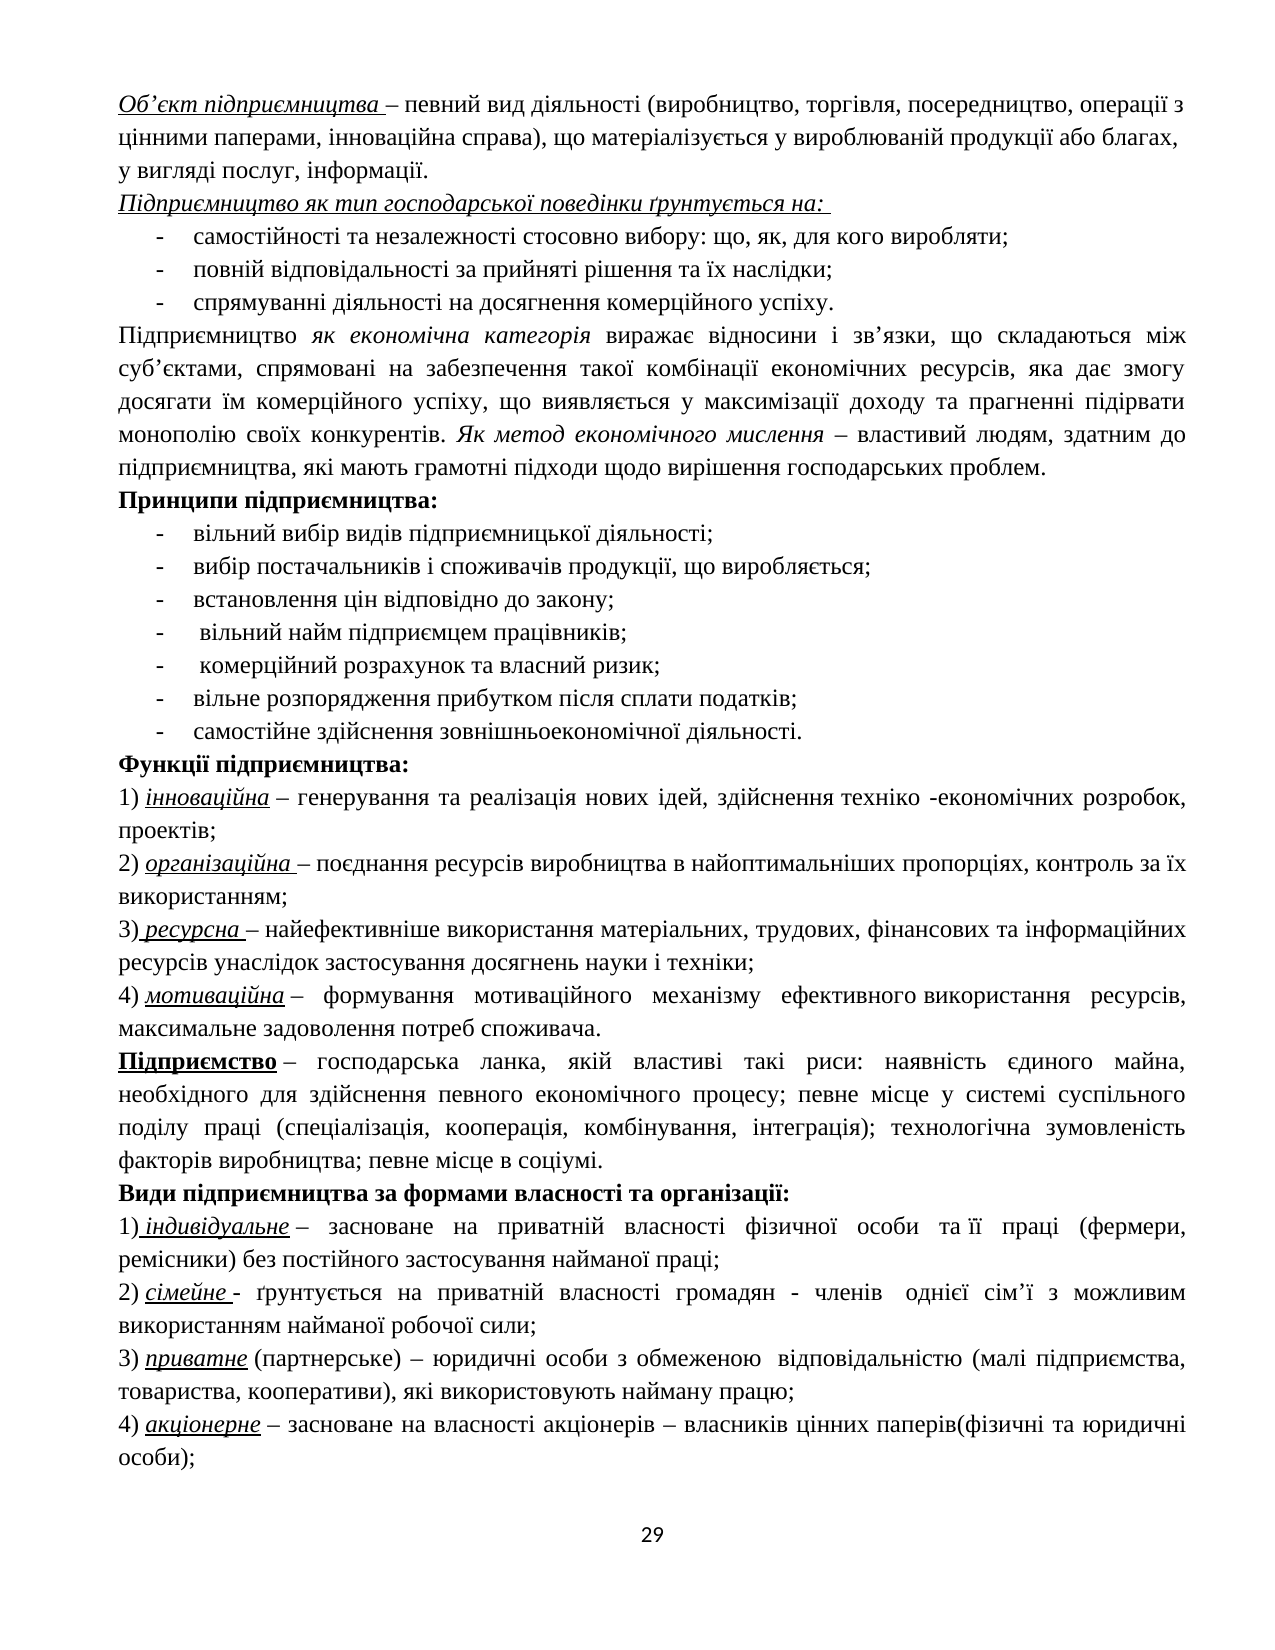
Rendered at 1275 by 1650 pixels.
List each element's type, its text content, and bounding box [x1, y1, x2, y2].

list вільне розпорядження прибутком після сплати податків; [156, 1166, 1186, 1195]
list повній відповідальності за прийняті рішення та їх наслідки; [156, 737, 1186, 766]
text 2) організаційна – поєднання ресурсів виробництва в найоптимальніших пропорціях, контроль за їх використанням; [118, 1331, 1186, 1393]
list самостійності та незалежності стосовно вибору: що, як, для кого виробляти; [156, 704, 1186, 733]
text Принципи підприємництва: [118, 968, 1186, 997]
text Підприємництво як економічна категорія виражає відносини і зв’язки, що складаються між суб’єктами, спрямовані на забезпечення такої комбінації економічних ресурсів, яка дає змогу досягати їм комерційного успіху, що виявляється у максимізації доходу та прагненні підірвати монополію своїх конкурентів. Як метод економічного мислення – властивий людям, здатним до підприємництва, які мають грамотні підходи щодо вирішення господарських проблем. [118, 803, 1186, 964]
list комерційний розрахунок та власний ризик; [156, 1133, 1186, 1162]
text Функції підприємництва: [118, 1232, 1186, 1261]
list вільний вибір видів підприємницької діяльності; [156, 1001, 1186, 1030]
list вибір постачальників і споживачів продукції, що виробляється; [156, 1034, 1186, 1063]
text 3) ресурсна – найефективніше використання матеріальних, трудових, фінансових та інформаційних ресурсів унаслідок застосування досягнень науки і техніки; [118, 1397, 1186, 1459]
text 1) інноваційна – генерування та реалізація нових ідей, здійснення техніко -економічних розробок, проектів; [118, 1265, 1186, 1327]
list самостійне здійснення зовнішньоекономічної діяльності. [156, 1199, 1186, 1228]
list встановлення цін відповідно до закону; [156, 1067, 1186, 1096]
text Підприємництво – самостійна, ініціативна, систематична, на власний ризик діяльність щодо виробництва продукції, виконання послуг та заняття торгівлею з метою одержання прибутку. Підприємець – особа, яка поєднує новаторські, комерційні й організаторські здібності, застосовує їх для пошуку і розвитку нових видів та методів виробництва, нових сфер використання капіталу, отримання нових благ та нових якостей. [118, 341, 1186, 501]
text Суб’єктами підприємництва можуть бути: громадяни України, інших держав, юридичні особи всіх форм власності. [118, 506, 1186, 567]
list спрямуванні діяльності на досягнення комерційного успіху. [156, 770, 1186, 799]
list вільний найм підприємцем працівників; [156, 1100, 1186, 1129]
text Об’єкт підприємництва – певний вид діяльності (виробництво, торгівля, посередництво, операції з цінними паперами, інноваційна справа), що матеріалізується у вироблюваній продукції або благах, у вигляді послуг, інформації. Підприємництво як тип господарської поведінки ґрунтується на: [118, 572, 1186, 699]
text 2. Форми підприємницької діяльності в Україні: А) за формами власності; Б) за сферою підприємницької діяльності; В) за кількістю працюючих. 3. Суть та види господарських товариств в Україні. 4. Кругообіг фондів підприємства та їх структура. 5. Витрати підприємства та їх класифікація. Поняття собівартості. [118, 89, 1186, 316]
